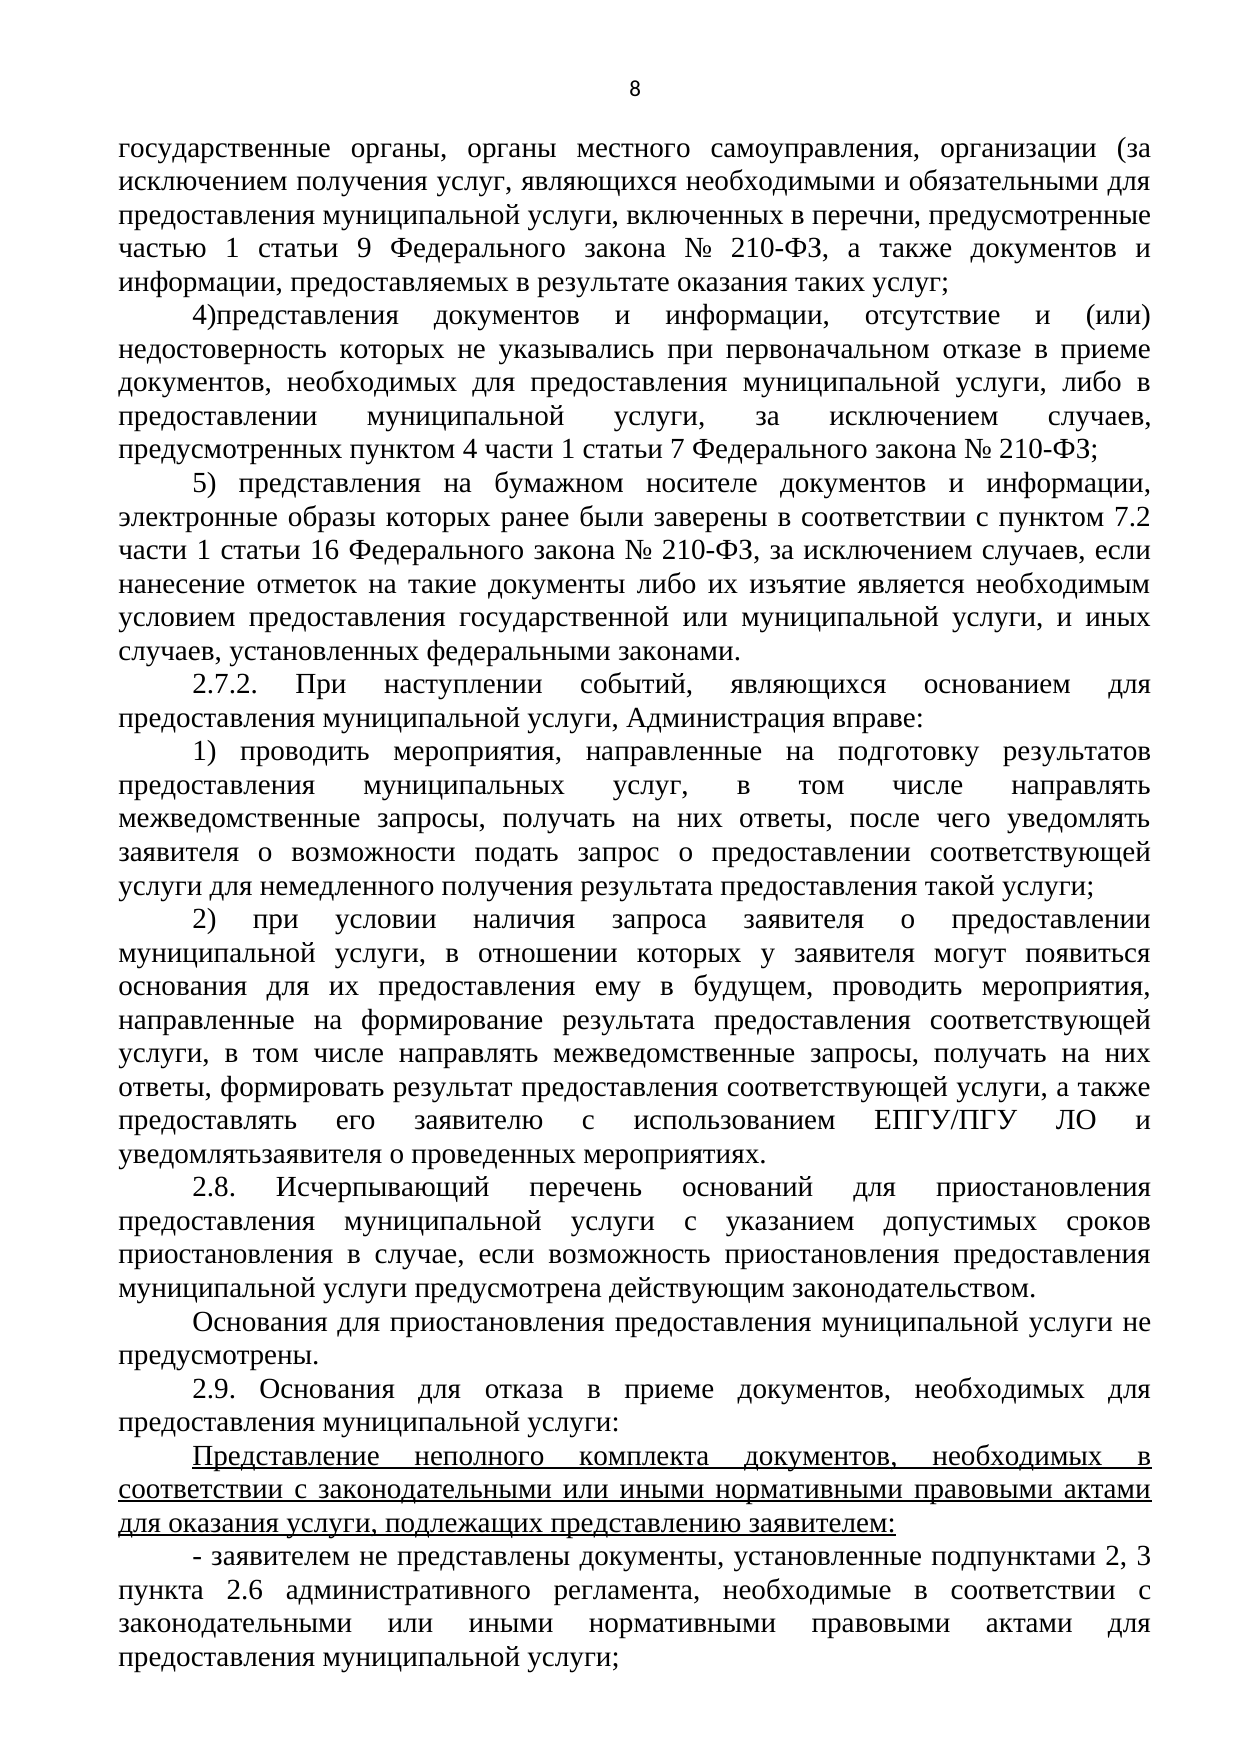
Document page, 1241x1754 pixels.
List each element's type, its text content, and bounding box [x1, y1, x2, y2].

text 2.7.2. При наступлении событий, являющихся основанием для предоставления муниципальной услуги, Администрация вправе: [118, 666, 1152, 733]
text 2.9. Основания для отказа в приеме документов, необходимых для предоставления муниципальной услуги: [118, 1371, 1152, 1438]
text 4)представления документов и информации, отсутствие и (или) недостоверность которых не указывались при первоначальном отказе в приеме документов, необходимых для предоставления муниципальной услуги, либо в предоставлении муниципальной услуги, за исключением случаев, предусмотренных пунктом 4 части 1 статьи 7 Федерального закона № 210-ФЗ; [118, 297, 1152, 465]
text Представление неполного комплекта документов, необходимых в соответствии с законодательными или иными нормативными правовыми актами для оказания услуги, подлежащих представлению заявителем: [118, 1438, 1152, 1500]
text 1) проводить мероприятия, направленные на подготовку результатов предоставления муниципальных услуг, в том числе направлять межведомственные запросы, получать на них ответы, после чего уведомлять заявителя о возможности подать запрос о предоставлении соответствующей услуги для немедленного получения результата предоставления такой услуги; [118, 733, 1152, 901]
text 2.8. Исчерпывающий перечень оснований для приостановления предоставления муниципальной услуги с указанием допустимых сроков приостановления в случае, если возможность приостановления предоставления муниципальной услуги предусмотрена действующим законодательством. [118, 1169, 1152, 1304]
text 2) при условии наличия запроса заявителя о предоставлении муниципальной услуги, в отношении которых у заявителя могут появиться основания для их предоставления ему в будущем, проводить мероприятия, направленные на формирование результата предоставления соответствующей услуги, в том числе направлять межведомственные запросы, получать на них ответы, формировать результат предоставления соответствующей услуги, а также предоставлять его заявителю с использованием ЕПГУ/ПГУ ЛО и уведомлятьзаявителя о проведенных мероприятиях. [118, 901, 1152, 1169]
text 5) представления на бумажном носителе документов и информации, электронные образы которых ранее были заверены в соответствии с пунктом 7.2 части 1 статьи 16 Федерального закона № 210-ФЗ, за исключением случаев, если нанесение отметок на такие документы либо их изъятие является необходимым условием предоставления государственной или муниципальной услуги, и иных случаев, установленных федеральными законами. [118, 465, 1152, 666]
text Основания для приостановления предоставления муниципальной услуги не предусмотрены. [118, 1304, 1152, 1371]
text Представление неполного комплекта документов, необходимых в соответствии с законодательными или иными нормативными правовыми актами для оказания услуги, подлежащих представлению заявителем: [118, 1502, 1152, 1538]
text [118, 130, 1152, 297]
text - заявителем не представлены документы, установленные подпунктами 2, 3 пункта 2.6 административного регламента, необходимые в соответствии с законодательными или иными нормативными правовыми актами для предоставления муниципальной услуги; [118, 1538, 1152, 1673]
